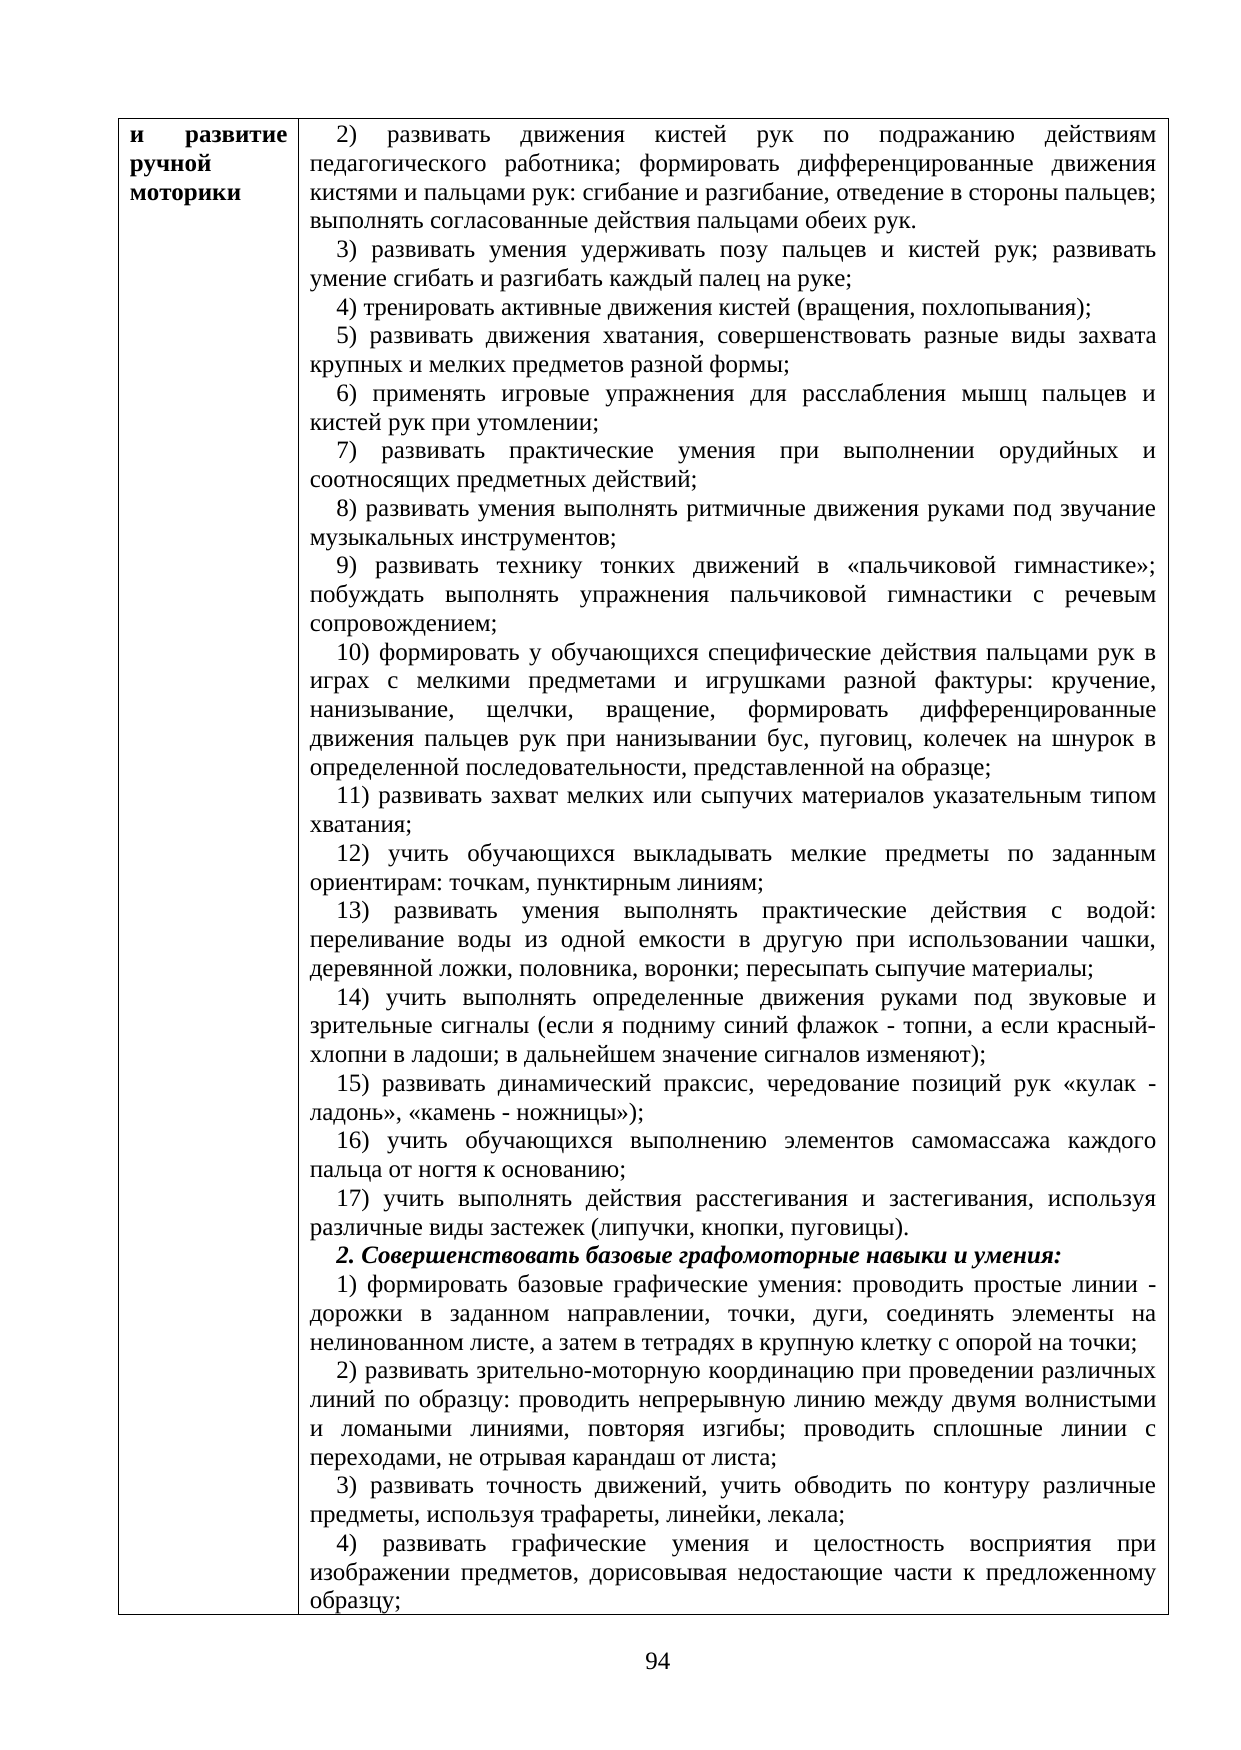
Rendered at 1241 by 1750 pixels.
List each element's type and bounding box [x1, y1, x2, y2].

table_cell [119, 119, 298, 1614]
table_cell [299, 119, 1168, 1614]
